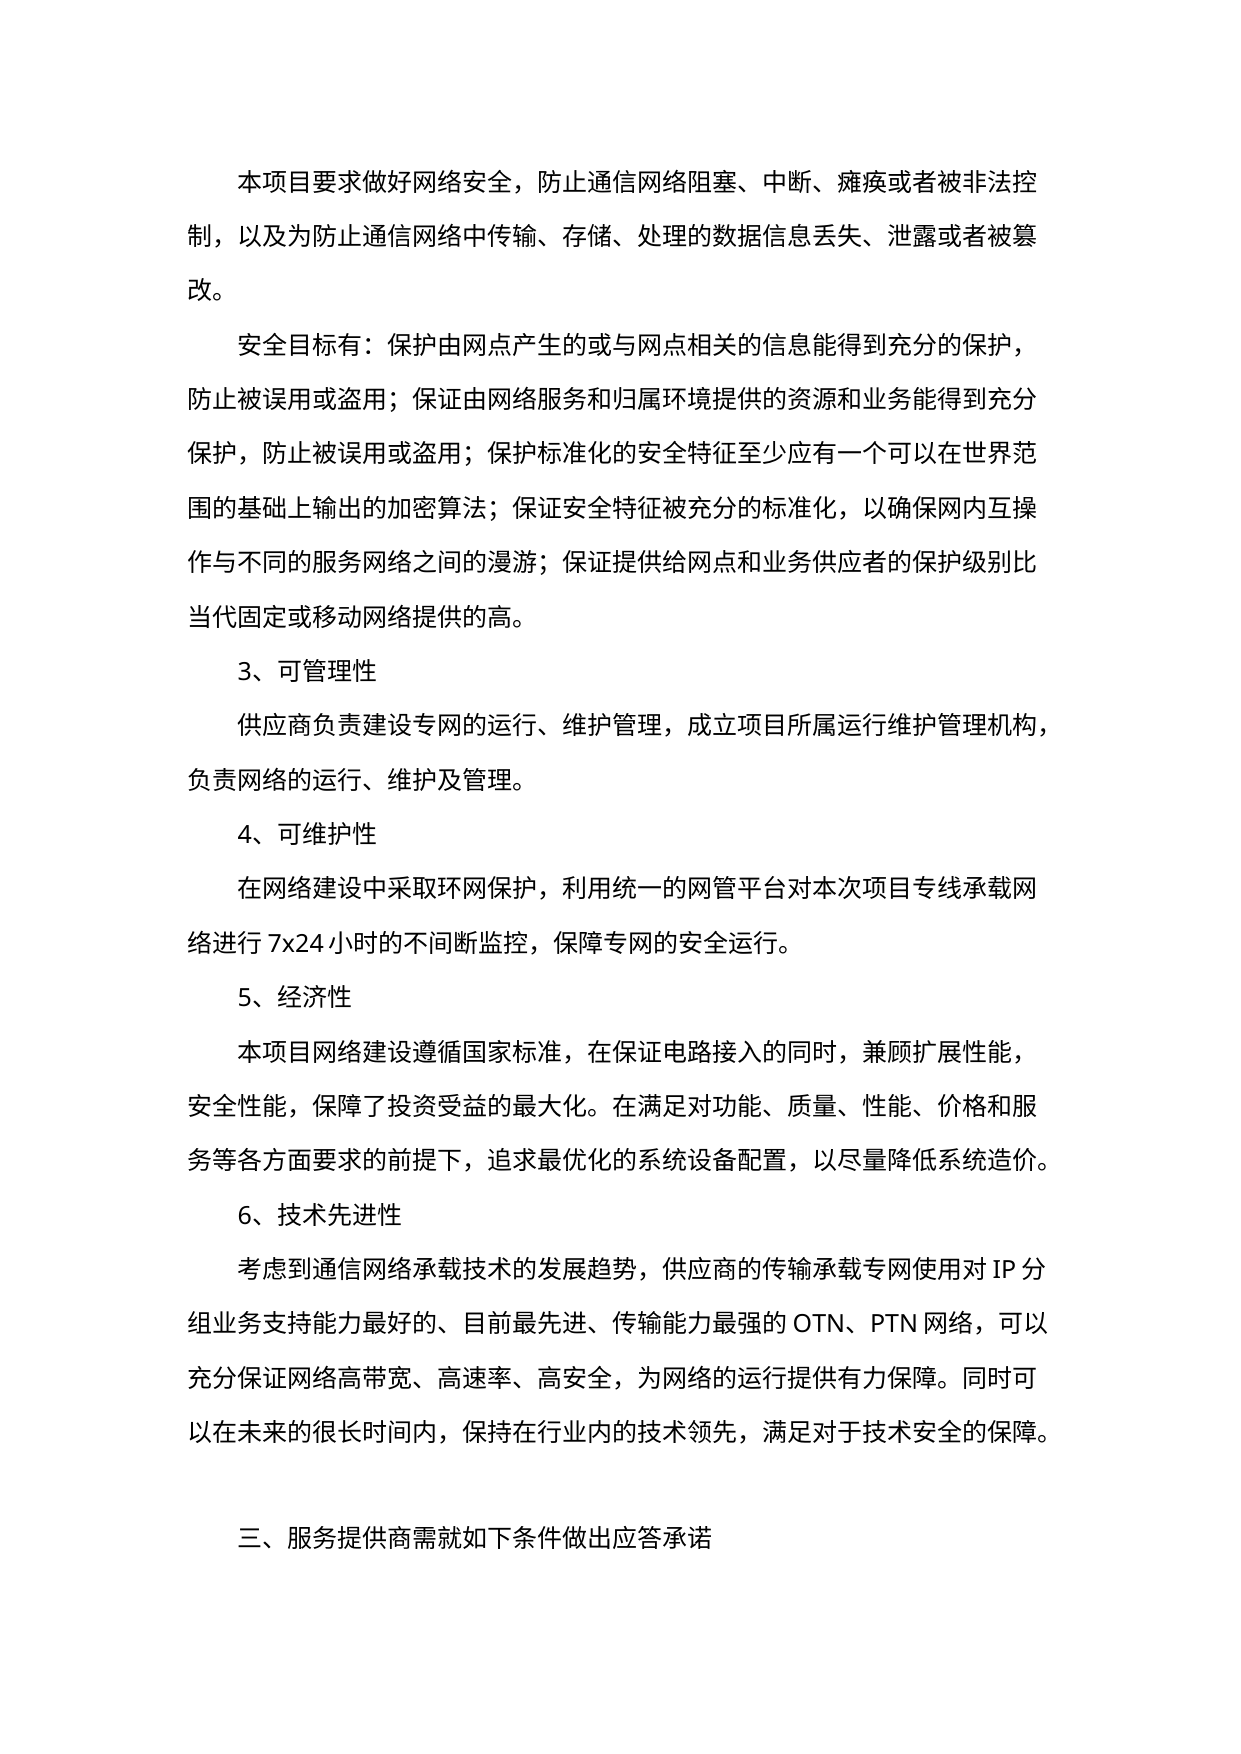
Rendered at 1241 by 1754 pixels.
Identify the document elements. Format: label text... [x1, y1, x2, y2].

text 5、经济性 [187, 978, 1053, 1014]
text 供应商负责建设专网的运行、维护管理，成立项目所属运行维护管理机构，负责网络的运行、维护及管理。 [187, 706, 1053, 796]
text 三、服务提供商需就如下条件做出应答承诺 [187, 1518, 1053, 1554]
text 本项目要求做好网络安全，防止通信网络阻塞、中断、瘫痪或者被非法控制，以及为防止通信网络中传输、存储、处理的数据信息丢失、泄露或者被篡改。 [187, 162, 1053, 307]
text 本项目网络建设遵循国家标准，在保证电路接入的同时，兼顾扩展性能，安全性能，保障了投资受益的最大化。在满足对功能、质量、性能、价格和服务等各方面要求的前提下，追求最优化的系统设备配置，以尽量降低系统造价。 [187, 1032, 1053, 1177]
text 3、可管理性 [187, 651, 1053, 688]
text 安全目标有：保护由网点产生的或与网点相关的信息能得到充分的保护，防止被误用或盗用；保证由网络服务和归属环境提供的资源和业务能得到充分保护，防止被误用或盗用；保护标准化的安全特征至少应有一个可以在世界范围的基础上输出的加密算法；保证安全特征被充分的标准化，以确保网内互操作与不同的服务网络之间的漫游；保证提供给网点和业务供应者的保护级别比当代固定或移动网络提供的高。 [187, 325, 1053, 633]
text 6、技术先进性 [187, 1195, 1053, 1231]
text 在网络建设中采取环网保护，利用统一的网管平台对本次项目专线承载网络进行7x24小时的不间断监控，保障专网的安全运行。 [187, 869, 1053, 959]
text 4、可维护性 [187, 814, 1053, 851]
text 考虑到通信网络承载技术的发展趋势，供应商的传输承载专网使用对IP分组业务支持能力最好的、目前最先进、传输能力最强的OTN、PTN网络，可以充分保证网络高带宽、高速率、高安全，为网络的运行提供有力保障。同时可以在未来的很长时间内，保持在行业内的技术领先，满足对于技术安全的保障。 [187, 1249, 1053, 1449]
